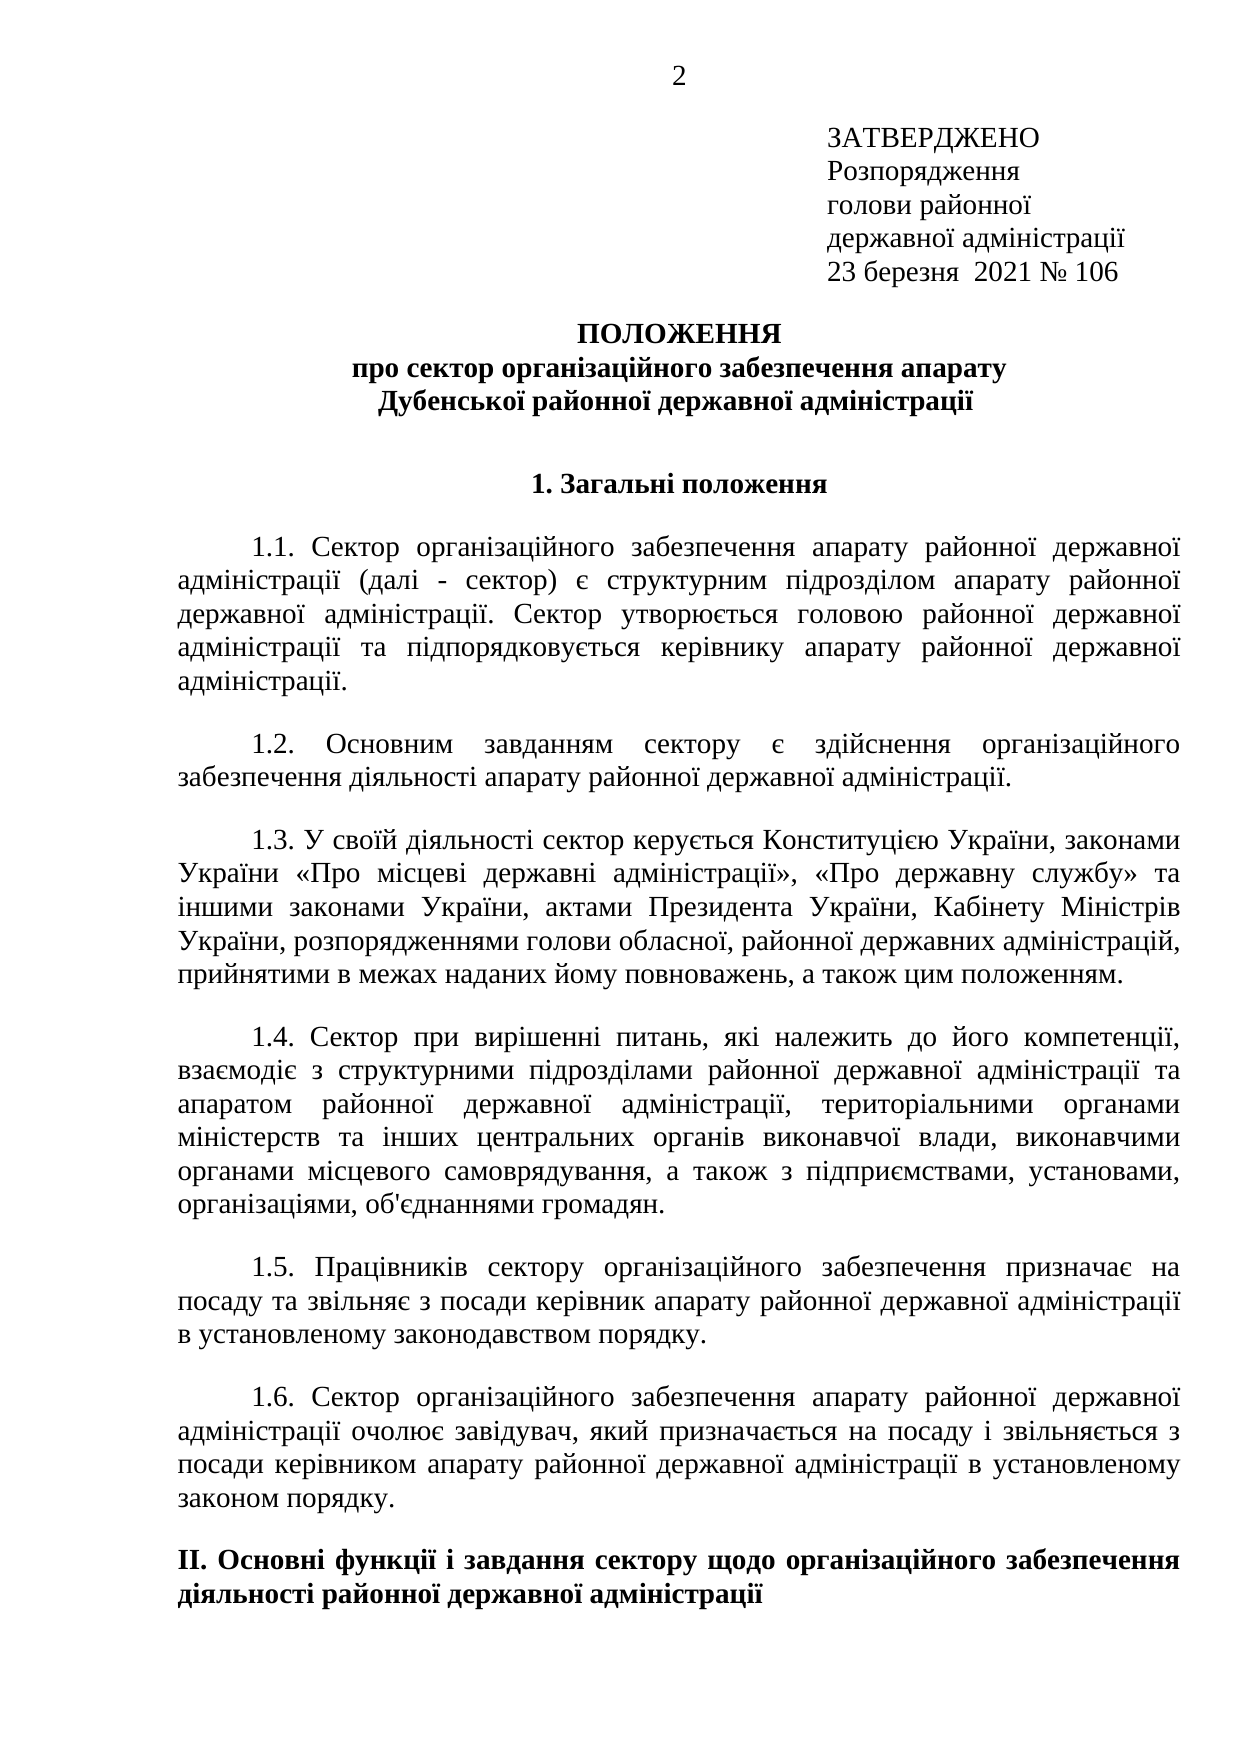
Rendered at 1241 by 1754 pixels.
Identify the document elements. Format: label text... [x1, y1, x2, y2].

text ЗАТВЕРДЖЕНО [827, 118, 1181, 153]
text 1.2. Основним завданням сектору є здійснення організаційного забезпечення діяльності апарату районної державної адміністрації. [177, 726, 1181, 793]
text ПОЛОЖЕННЯ [177, 316, 1181, 350]
text Дубенської районної державної адміністрації [177, 383, 1181, 417]
text 1.6. Сектор організаційного забезпечення апарату районної державної адміністрації очолює завідувач, який призначається на посаду і звільняється з посади керівником апарату районної державної адміністрації в установленому законом порядку. [177, 1379, 1181, 1513]
text II. Основні функції і завдання сектору щодо організаційного забезпечення діяльності районної державної адміністрації [177, 1542, 1181, 1609]
text про сектор організаційного забезпечення апарату [177, 350, 1181, 383]
text 1.1. Сектор організаційного забезпечення апарату районної державної адміністрації (далі - сектор) є структурним підрозділом апарату районної державної адміністрації. Сектор утворюється головою районної державної адміністрації та підпорядковується керівнику апарату районної державної адміністрації. [177, 529, 1181, 697]
text 1. Загальні положення [177, 466, 1181, 500]
text 1.3. У своїй діяльності сектор керується Конституцією України, законами України «Про місцеві державні адміністрації», «Про державну службу» та іншими законами України, актами Президента України, Кабінету Міністрів України, розпорядженнями голови обласної, районної державних адміністрацій, прийнятими в межах наданих йому повноважень, а також цим положенням. [177, 822, 1181, 990]
text 1.4. Сектор при вирішенні питань, які належить до його компетенції, взаємодіє з структурними підрозділами районної державної адміністрації та апаратом районної державної адміністрації, територіальними органами міністерств та інших центральних органів виконавчої влади, виконавчими органами місцевого самоврядування, а також з підприємствами, установами, організаціями, об'єднаннями громадян. [177, 1019, 1181, 1220]
text голови районної державної адміністрації [827, 187, 1181, 254]
text Розпорядження [827, 153, 1181, 187]
text 1.5. Працівників сектору організаційного забезпечення призначає на посаду та звільняє з посади керівник апарату районної державної адміністрації в установленому законодавством порядку. [177, 1249, 1181, 1350]
text 23 березня 2021 № 106 [827, 254, 1181, 288]
